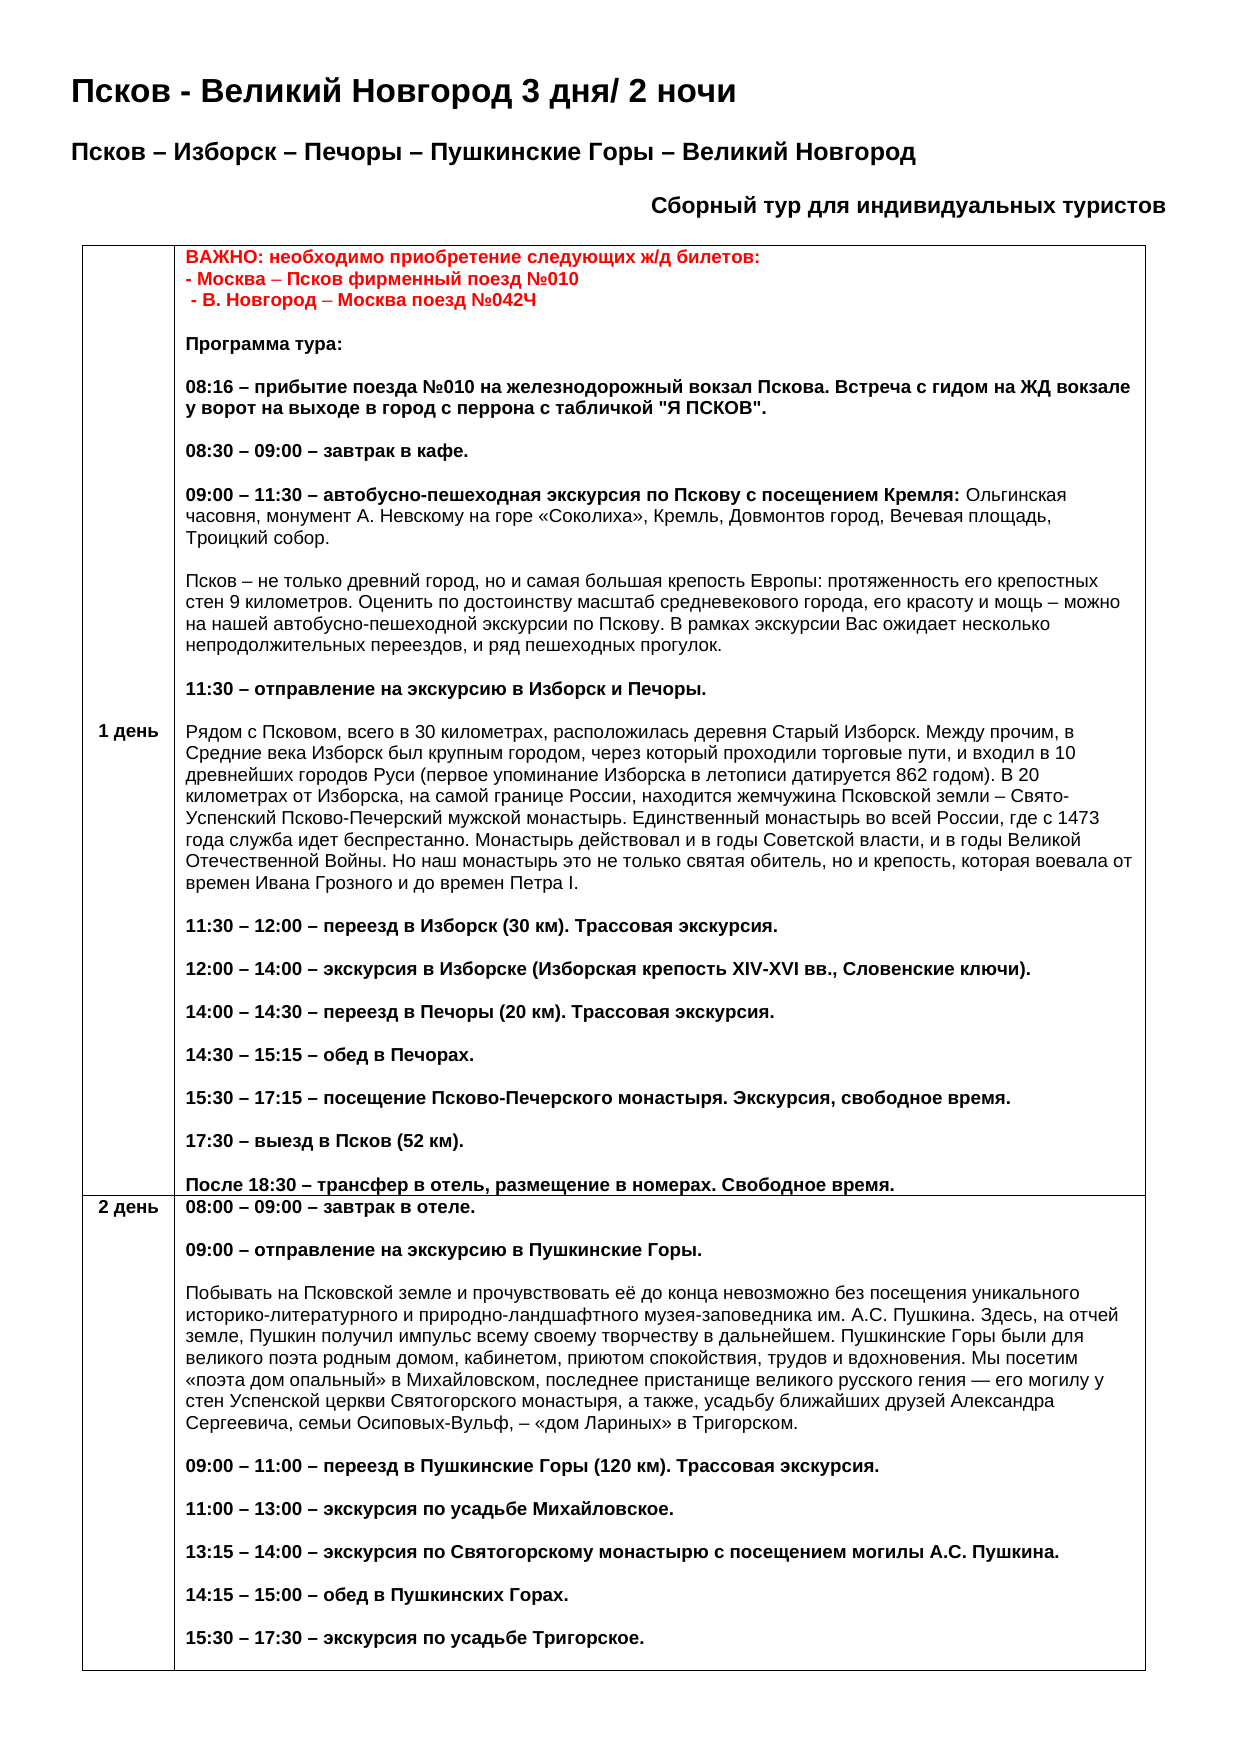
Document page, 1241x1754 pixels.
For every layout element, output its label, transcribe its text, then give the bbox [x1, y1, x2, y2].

table_cell 2 день [83, 1196, 174, 1670]
text Псков – Изборск – Печоры – Пушкинские Горы – Великий Новгород [71, 137, 1166, 166]
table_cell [175, 1196, 1145, 1670]
text Сборный тур для индивидуальных туристов [71, 192, 1166, 219]
table_header ВАЖНО: необходимо приобретение следующих ж/д билетов: - Москва – Псков фирменный поезд №010 - В. Новгород – Москва поезд №042Ч Программа тура: 08:16 – прибытие поезда №010 на железнодорожный вокзал Пскова. Встреча с гидом на ЖД вокзале у ворот на выходе в город с перрона с табличкой "Я ПСКОВ". 08:30 – 09:00 – завтрак в кафе. 09:00 – 11:30 – автобусно-пешеходная экскурсия по Пскову с посещением Кремля: Ольгинская часовня, монумент А. Невскому на горе «Соколиха», Кремль, Довмонтов город, Вечевая площадь, Троицкий собор. Псков – не только древний город, но и самая большая крепость Европы: протяженность его крепостных стен 9 километров. Оценить по достоинству масштаб средневекового города, его красоту и мощь – можно на нашей автобусно-пешеходной экскурсии по Пскову. В рамках экскурсии Вас ожидает несколько непродолжительных переездов, и ряд пешеходных прогулок. 11:30 – отправление на экскурсию в Изборск и Печоры. Рядом с Псковом, всего в 30 километрах, расположилась деревня Старый Изборск. Между прочим, в Средние века Изборск был крупным городом, через который проходили торговые пути, и входил в 10 древнейших городов Руси (первое упоминание Изборска в летописи датируется 862 годом). В 20 километрах от Изборска, на самой границе России, находится жемчужина Псковской земли – Свято-Успенский Псково-Печерский мужской монастырь. Единственный монастырь во всей России, где с 1473 года служба идет беспрестанно. Монастырь действовал и в годы Советской власти, и в годы Великой Отечественной Войны. Но наш монастырь это не только святая обитель, но и крепость, которая воевала от времен Ивана Грозного и до времен Петра I. 11:30 – 12:00 – переезд в Изборск (30 км). Трассовая экскурсия. 12:00 – 14:00 – экскурсия в Изборске (Изборская крепость XIV-XVI вв., Словенские ключи). 14:00 – 14:30 – переезд в Печоры (20 км). Трассовая экскурсия. 14:30 – 15:15 – обед в Печорах. 15:30 – 17:15 – посещение Псково-Печерского монастыря. Экскурсия, свободное время. 17:30 – выезд в Псков (52 км). После 18:30 – трансфер в отель, размещение в номерах. Свободное время. [175, 246, 1145, 1195]
text Псков - Великий Новгород 3 дня/ 2 ночи [71, 71, 1166, 109]
table_header 1 день [83, 246, 174, 1195]
